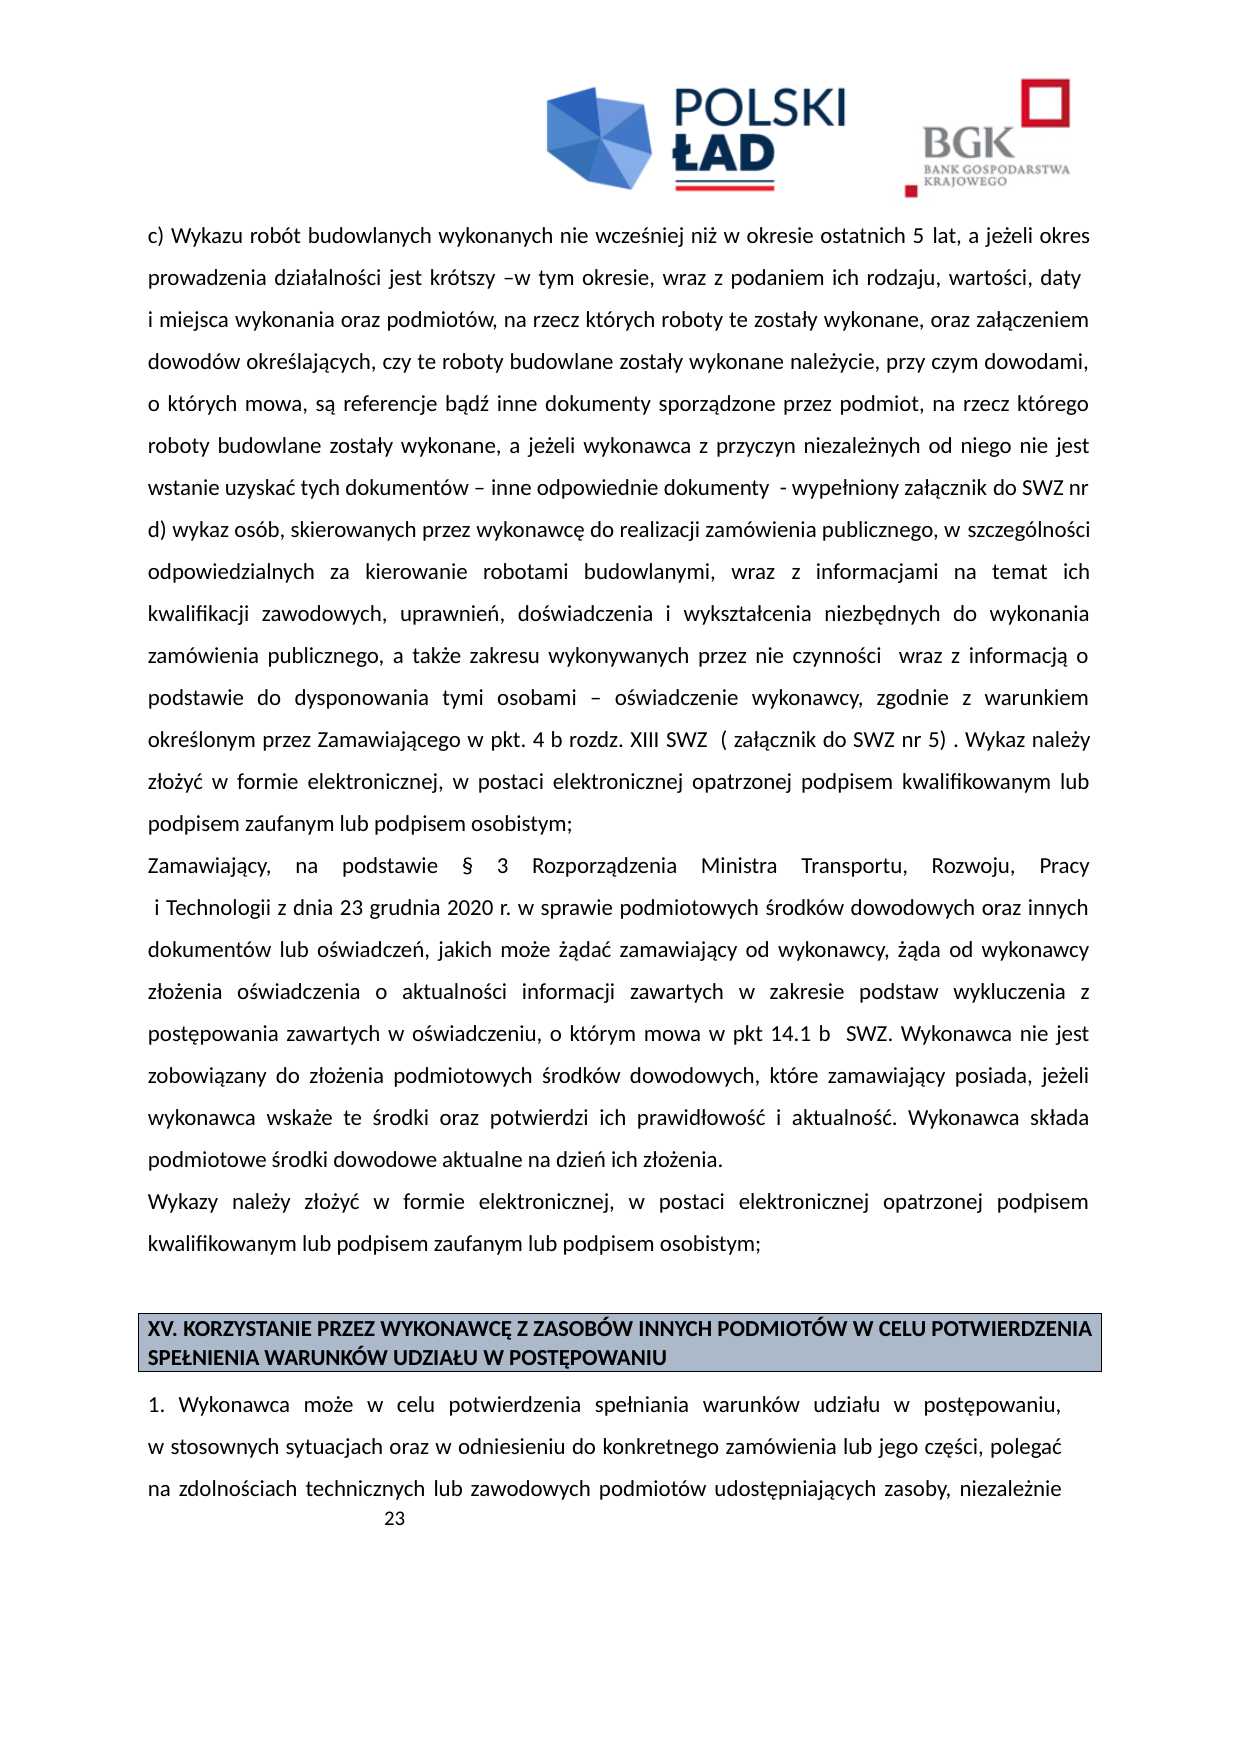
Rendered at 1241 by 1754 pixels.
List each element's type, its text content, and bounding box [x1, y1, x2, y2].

picture [894, 73, 1093, 202]
text Wykazy należy złożyć w formie elektronicznej, w postaci elektronicznej opatrzonej podpisem kwalifikowanym lub podpisem zaufanym lub podpisem osobistym; [148, 1187, 1091, 1257]
text XV. KORZYSTANIE PRZEZ WYKONAWCĘ Z ZASOBÓW INNYCH PODMIOTÓW W CELU POTWIERDZENIA SPEŁNIENIA WARUNKÓW UDZIAŁU W POSTĘPOWANIU [139, 1314, 1101, 1371]
text Zamawiający, na podstawie § 3 Rozporządzenia Ministra Transportu, Rozwoju, Pracy i Technologii z dnia 23 grudnia 2020 r. w sprawie podmiotowych środków dowodowych oraz innych dokumentów lub oświadczeń, jakich może żądać zamawiający od wykonawcy, żąda od wykonawcy złożenia oświadczenia o aktualności informacji zawartych w zakresie podstaw wykluczenia z postępowania zawartych w oświadczeniu, o którym mowa w pkt 14.1 b SWZ. Wykonawca nie jest zobowiązany do złożenia podmiotowych środków dowodowych, które zamawiający posiada, jeżeli wykonawca wskaże te środki oraz potwierdzi ich prawidłowość i aktualność. Wykonawca składa podmiotowe środki dowodowe aktualne na dzień ich złożenia. [148, 851, 1091, 1173]
text d) wykaz osób, skierowanych przez wykonawcę do realizacji zamówienia publicznego, w szczególności odpowiedzialnych za kierowanie robotami budowlanymi, wraz z informacjami na temat ich kwalifikacji zawodowych, uprawnień, doświadczenia i wykształcenia niezbędnych do wykonania zamówienia publicznego, a także zakresu wykonywanych przez nie czynności wraz z informacją o podstawie do dysponowania tymi osobami – oświadczenie wykonawcy, zgodnie z warunkiem określonym przez Zamawiającego w pkt. 4 b rozdz. XIII SWZ ( załącznik do SWZ nr 5) . Wykaz należy złożyć w formie elektronicznej, w postaci elektronicznej opatrzonej podpisem kwalifikowanym lub podpisem zaufanym lub podpisem osobistym; [148, 515, 1091, 837]
picture [539, 82, 864, 202]
text c) Wykazu robót budowlanych wykonanych nie wcześniej niż w okresie ostatnich 5 lat, a jeżeli okres prowadzenia działalności jest krótszy –w tym okresie, wraz z podaniem ich rodzaju, wartości, daty i miejsca wykonania oraz podmiotów, na rzecz których roboty te zostały wykonane, oraz załączeniem dowodów określających, czy te roboty budowlane zostały wykonane należycie, przy czym dowodami, o których mowa, są referencje bądź inne dokumenty sporządzone przez podmiot, na rzecz którego roboty budowlane zostały wykonane, a jeżeli wykonawca z przyczyn niezależnych od niego nie jest wstanie uzyskać tych dokumentów – inne odpowiednie dokumenty - wypełniony załącznik do SWZ nr [148, 222, 1091, 501]
